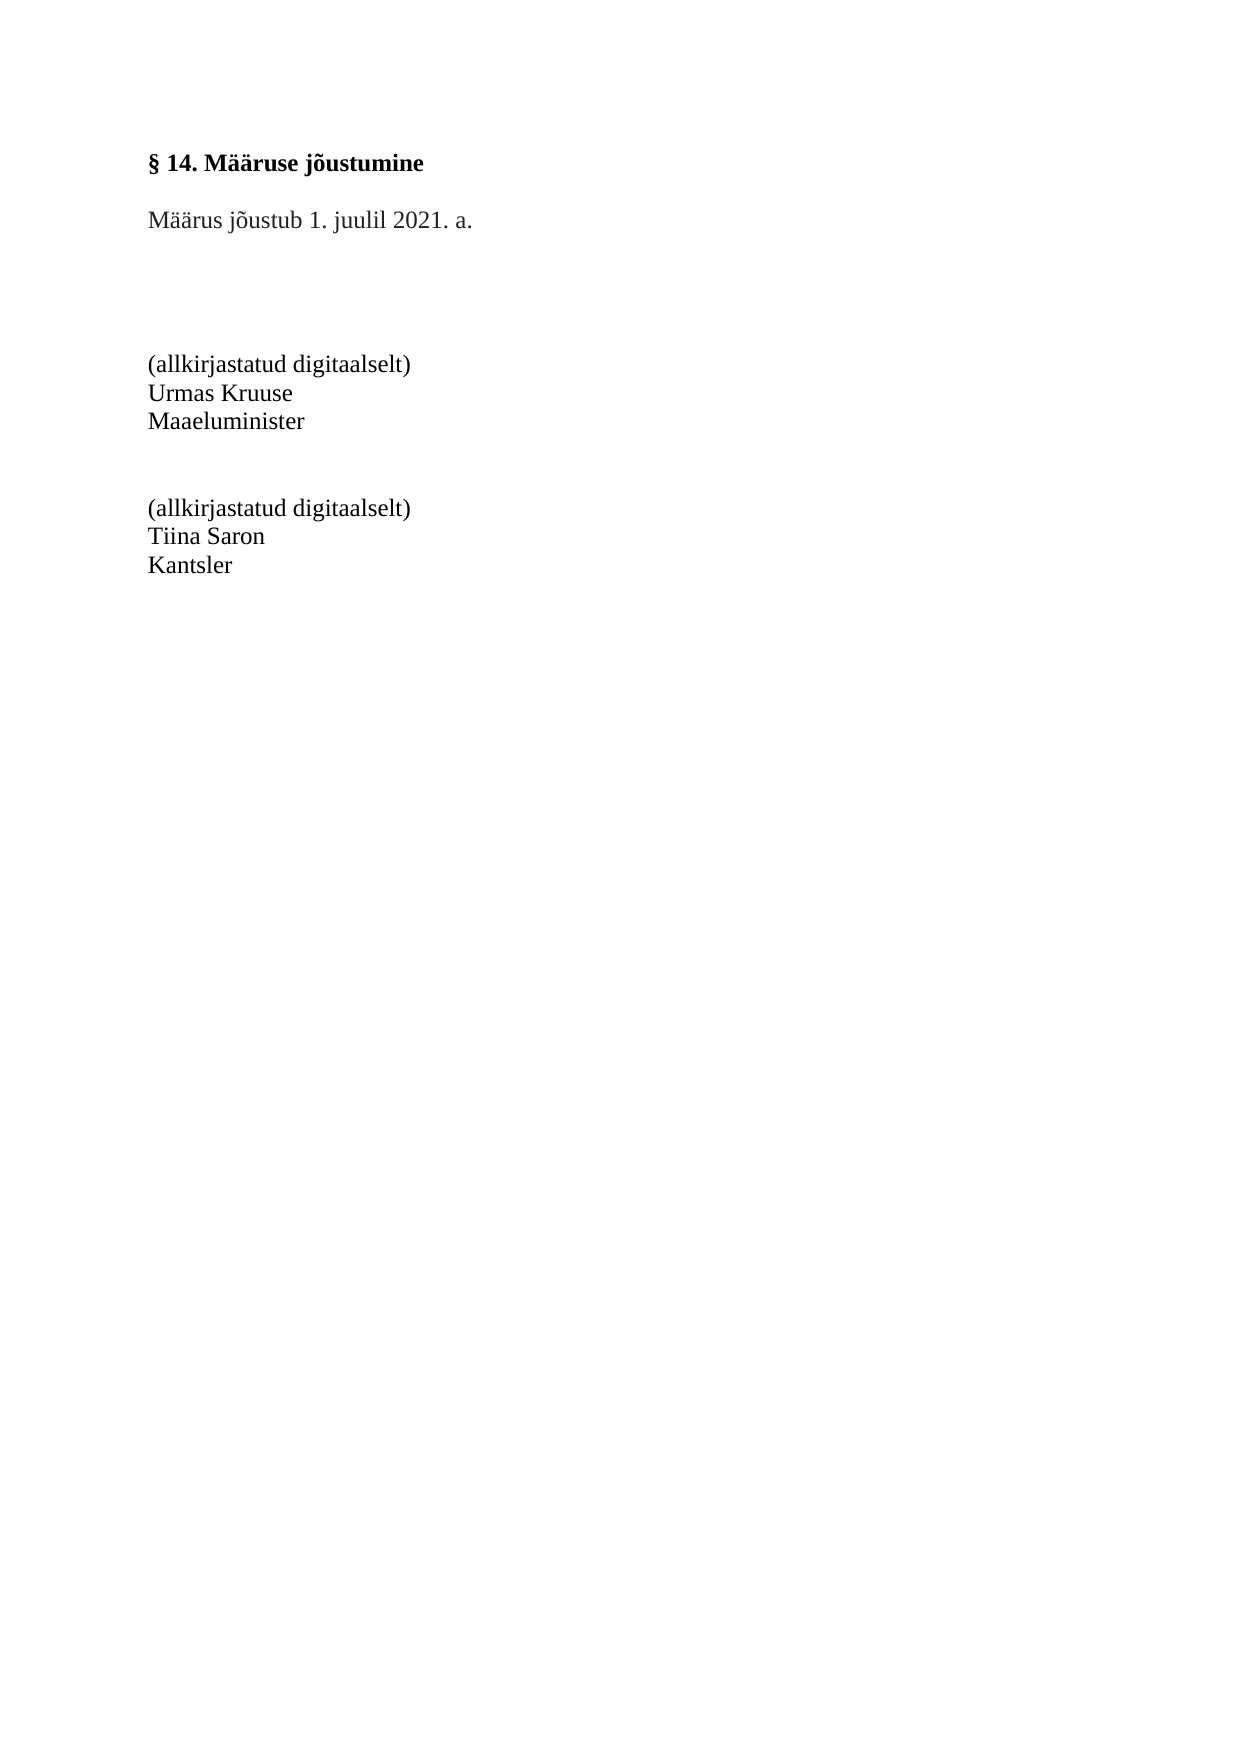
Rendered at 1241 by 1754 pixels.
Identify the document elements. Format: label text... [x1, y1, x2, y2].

text Määrus jõustub 1. juulil 2021. a. [148, 205, 1093, 234]
text (allkirjastatud digitaalselt) [148, 349, 1093, 378]
text Urmas Kruuse [148, 378, 1093, 406]
text § 14. Määruse jõustumine [148, 148, 1093, 176]
text Tiina Saron [148, 521, 1093, 550]
text Kantsler [148, 550, 1093, 579]
text (allkirjastatud digitaalselt) [148, 493, 1093, 521]
text Maaeluminister [148, 406, 1093, 435]
